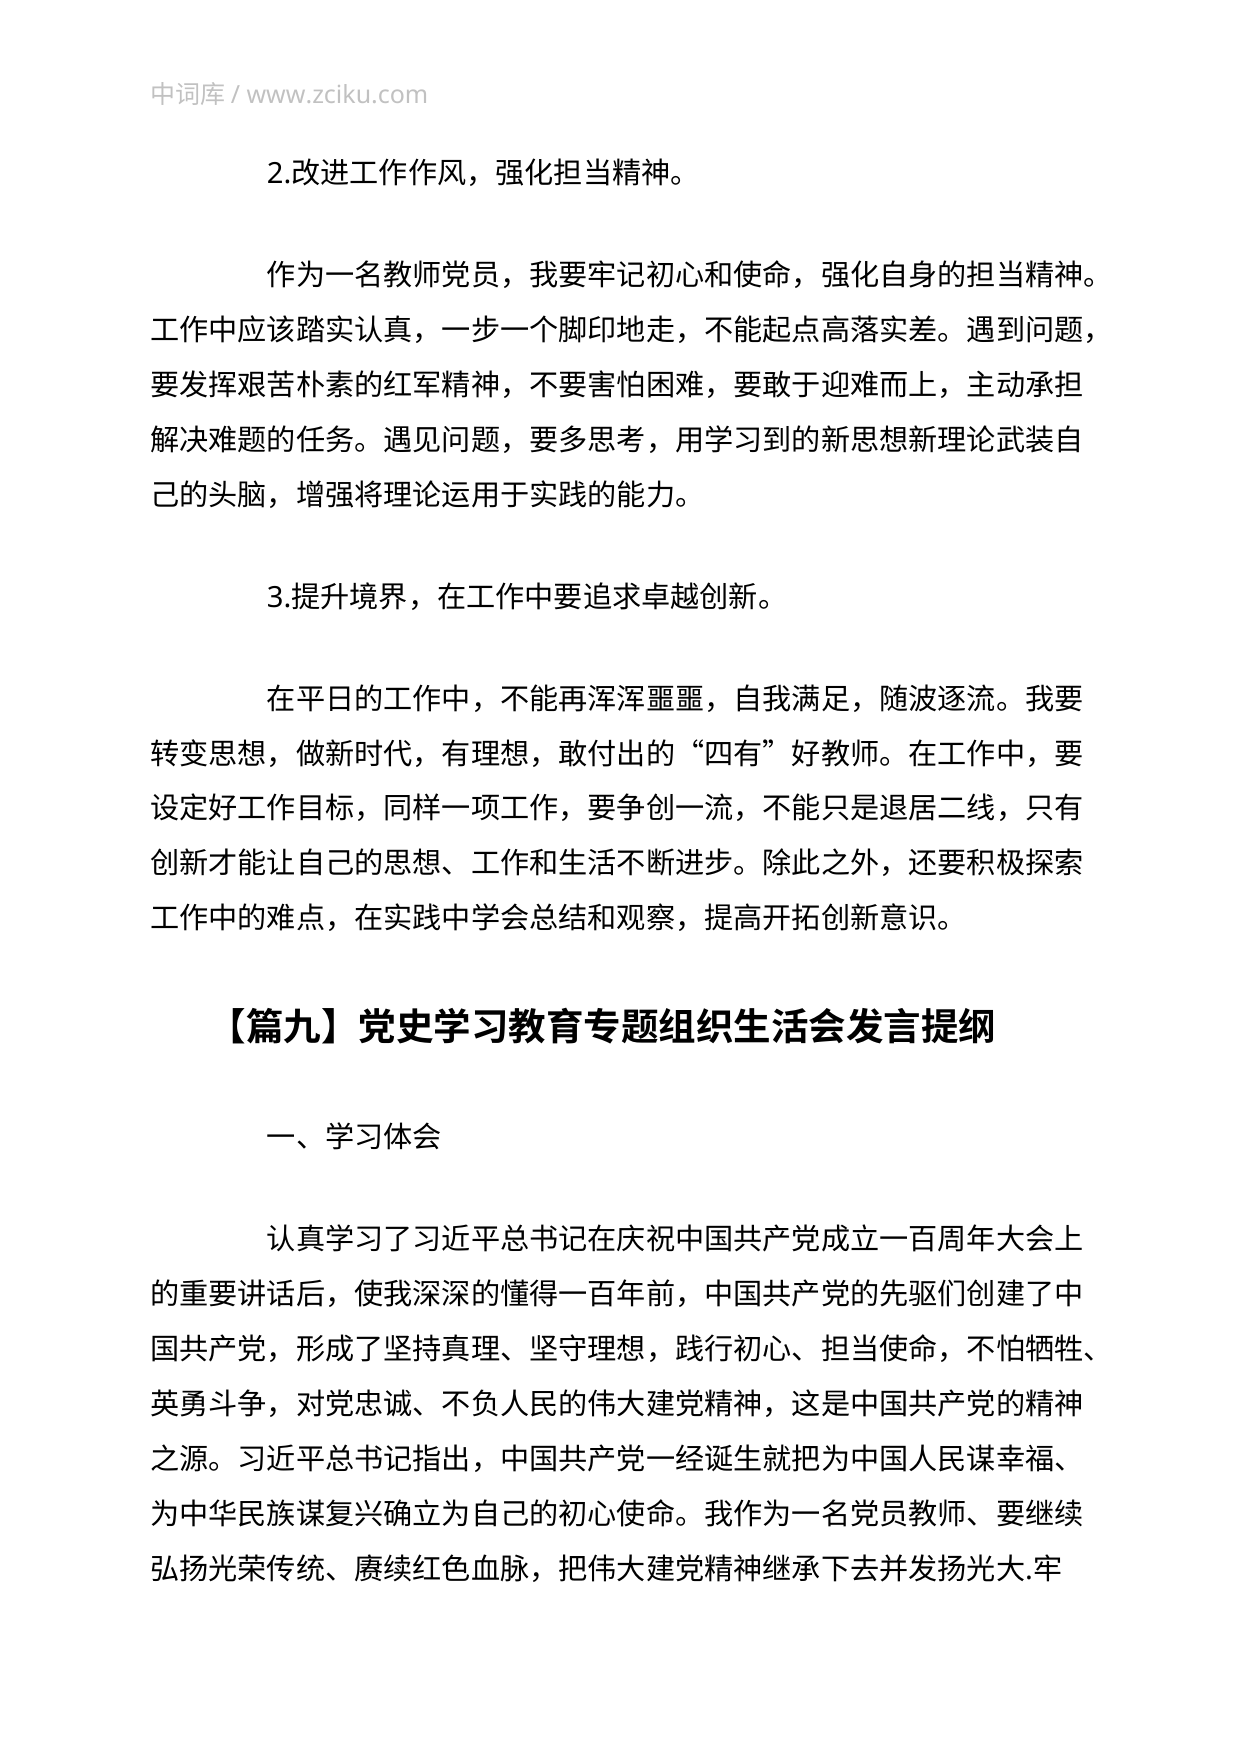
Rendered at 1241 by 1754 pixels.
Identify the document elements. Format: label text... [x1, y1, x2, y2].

text 3.提升境界，在工作中要追求卓越创新。 [150, 573, 1090, 616]
text 2.改进工作作风，强化担当精神。 [150, 150, 1090, 192]
text 一、学习体会 [150, 1114, 1090, 1156]
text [150, 1216, 1090, 1588]
text 【篇九】党史学习教育专题组织生活会发言提纲 [150, 997, 1090, 1051]
text 在平日的工作中，不能再浑浑噩噩，自我满足，随波逐流。我要转变思想，做新时代，有理想，敢付出的“四有”好教师。在工作中，要设定好工作目标，同样一项工作，要争创一流，不能只是退居二线，只有创新才能让自己的思想、工作和生活不断进步。除此之外，还要积极探索工作中的难点，在实践中学会总结和观察，提高开拓创新意识。 [150, 675, 1090, 937]
text 作为一名教师党员，我要牢记初心和使命，强化自身的担当精神。工作中应该踏实认真，一步一个脚印地走，不能起点高落实差。遇到问题，要发挥艰苦朴素的红军精神，不要害怕困难，要敢于迎难而上，主动承担解决难题的任务。遇见问题，要多思考，用学习到的新思想新理论武装自己的头脑，增强将理论运用于实践的能力。 [150, 252, 1090, 514]
